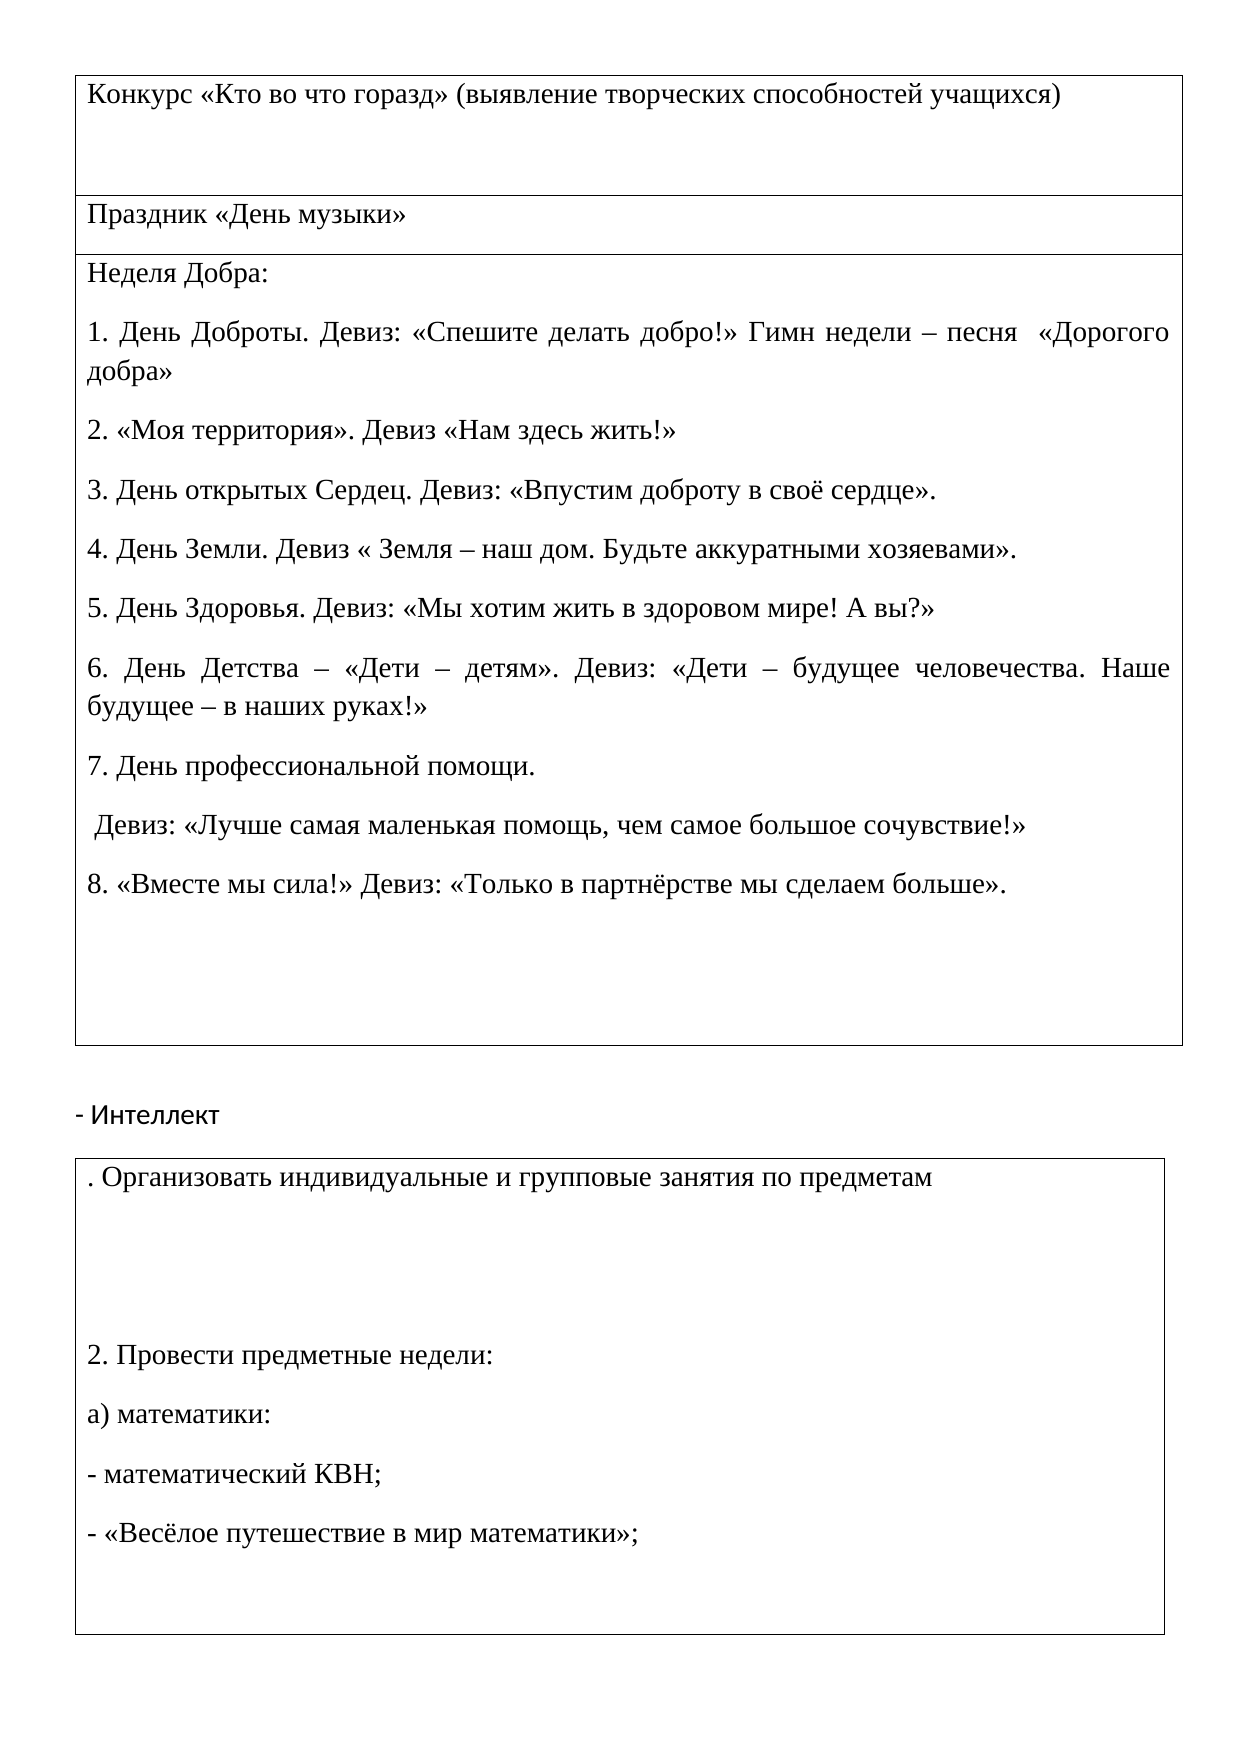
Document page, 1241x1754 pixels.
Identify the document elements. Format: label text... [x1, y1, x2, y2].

table_cell Неделя Добра: 1. День Доброты. Девиз: «Спешите делать добро!» Гимн недели – песня «Дорогого добра» 2. «Моя территория». Девиз «Нам здесь жить!» 3. День открытых Сердец. Девиз: «Впустим доброту в своё сердце». 4. День Земли. Девиз « Земля – наш дом. Будьте аккуратными хозяевами». 5. День Здоровья. Девиз: «Мы хотим жить в здоровом мире! А вы?» 6. День Детства – «Дети – детям». Девиз: «Дети – будущее человечества. Наше будущее – в наших руках!» 7. День профессиональной помощи. Девиз: «Лучше самая маленькая помощь, чем самое большое сочувствие!» 8. «Вместе мы сила!» Девиз: «Только в партнёрстве мы сделаем больше». [76, 255, 1182, 1045]
text - Интеллект [75, 1096, 1165, 1132]
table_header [76, 1159, 1164, 1634]
table_cell Праздник «День музыки» [76, 196, 1182, 254]
table_cell Конкурс «Кто во что горазд» (выявление творческих способностей учащихся) [76, 76, 1182, 195]
